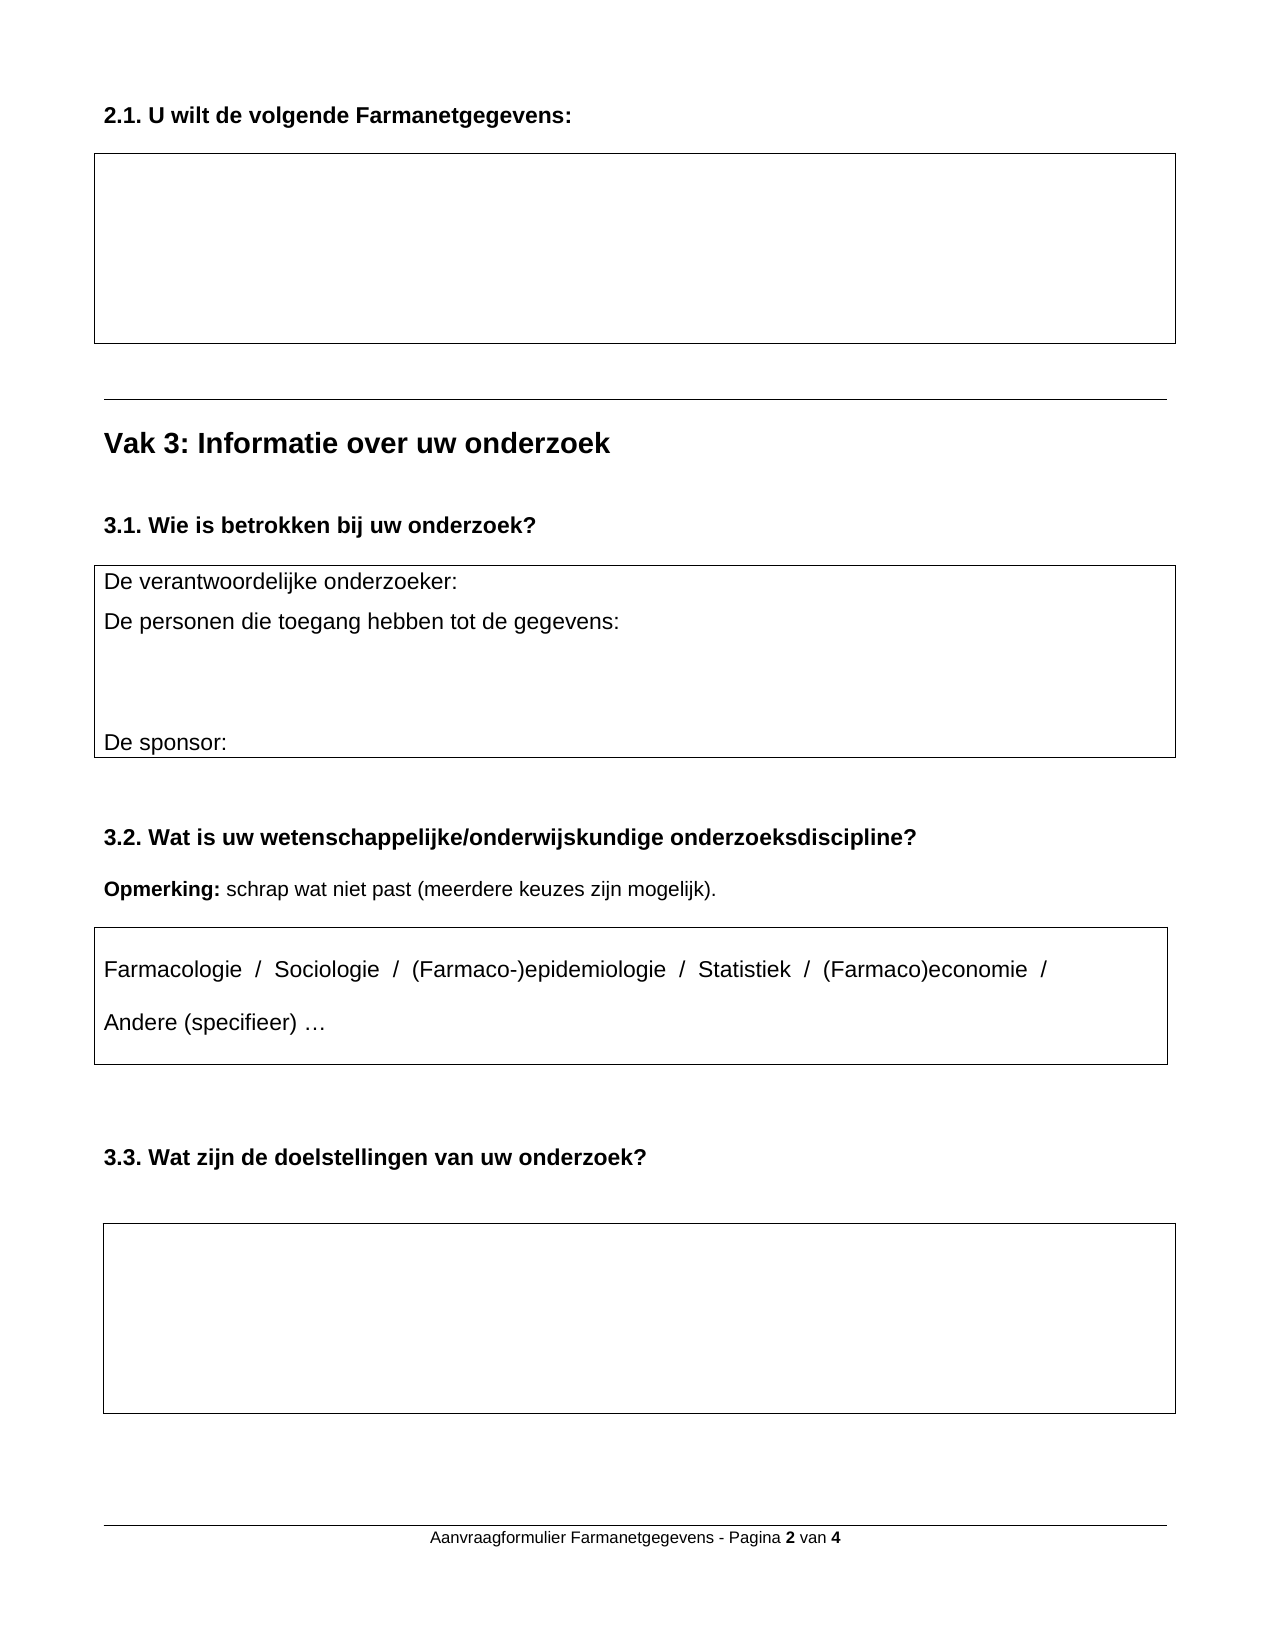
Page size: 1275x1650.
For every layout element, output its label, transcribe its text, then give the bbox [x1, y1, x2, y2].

text 3.1. Wie is betrokken bij uw onderzoek? [103, 512, 1167, 539]
text De sponsor: [95, 725, 1175, 757]
text 3.3. Wat zijn de doelstellingen van uw onderzoek? [103, 1117, 1167, 1170]
text Opmerking: schrap wat niet past (meerdere keuzes zijn mogelijk). [103, 876, 1167, 900]
text De verantwoordelijke onderzoeker: [95, 566, 1175, 594]
text Farmacologie / Sociologie / (Farmaco-)epidemiologie / Statistiek / (Farmaco)economie / [103, 956, 1167, 983]
text 2.1. U wilt de volgende Farmanetgegevens: [103, 102, 1167, 129]
text De personen die toegang hebben tot de gegevens: [95, 604, 1175, 634]
text Vak 3: Informatie over uw onderzoek [103, 426, 1167, 459]
text 3.2. Wat is uw wetenschappelijke/onderwijskundige onderzoeksdiscipline? [103, 824, 1167, 850]
text Andere (specifieer) … [103, 1009, 1167, 1035]
